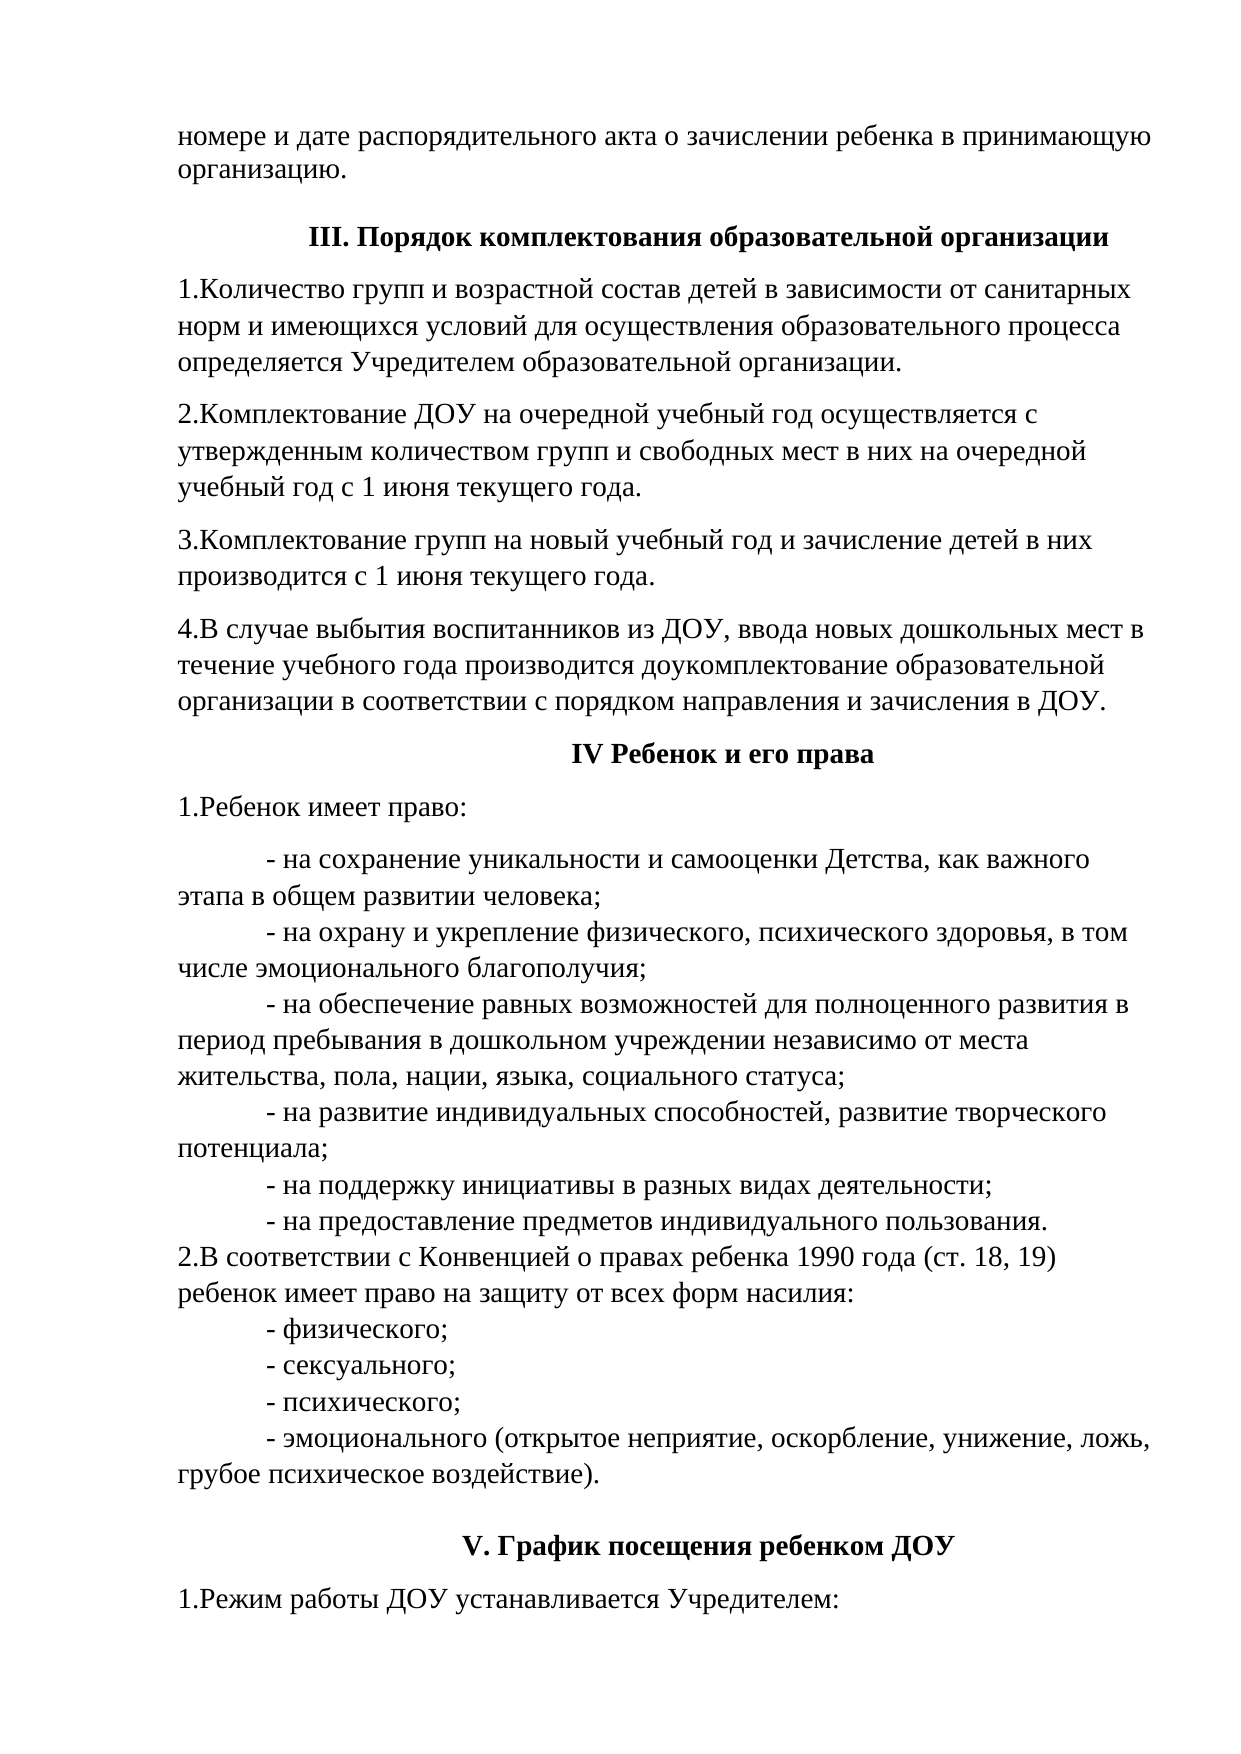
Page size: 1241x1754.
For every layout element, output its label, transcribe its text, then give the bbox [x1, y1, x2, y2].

text 1.Ребенок имеет право: [177, 789, 1152, 822]
list - эмоционального (открытое неприятие, оскорбление, унижение, ложь, грубое психическое воздействие). [177, 1420, 1152, 1489]
list V. График посещения ребенком ДОУ [177, 1528, 1152, 1562]
text 4.В случае выбытия воспитанников из ДОУ, ввода новых дошкольных мест в течение учебного года производится доукомплектование образовательной организации в соответствии с порядком направления и зачисления в ДОУ. [177, 611, 1152, 717]
text IV Ребенок и его права [177, 736, 1152, 769]
list III. Порядок комплектования образовательной организации [177, 219, 1152, 252]
list - на сохранение уникальности и самооценки Детства, как важного этапа в общем развитии человека; [177, 841, 1152, 911]
list 2.В соответствии с Конвенцией о правах ребенка 1990 года (ст. 18, 19) ребенок имеет право на защиту от всех форм насилия: [177, 1239, 1152, 1309]
list - на развитие индивидуальных способностей, развитие творческого потенциала; [177, 1094, 1152, 1164]
text 2.Комплектование ДОУ на очередной учебный год осуществляется с утвержденным количеством групп и свободных мест в них на очередной учебный год с 1 июня текущего года. [177, 397, 1152, 502]
text 1.Режим работы ДОУ устанавливается Учредителем: [177, 1581, 1152, 1614]
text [177, 118, 1152, 185]
text 1.Количество групп и возрастной состав детей в зависимости от санитарных норм и имеющихся условий для осуществления образовательного процесса определяется Учредителем образовательной организации. [177, 272, 1152, 377]
list - на охрану и укрепление физического, психического здоровья, в том числе эмоционального благополучия; [177, 914, 1152, 983]
list - на обеспечение равных возможностей для полноценного развития в период пребывания в дошкольном учреждении независимо от места жительства, пола, нации, языка, социального статуса; [177, 986, 1152, 1092]
list - сексуального; [177, 1347, 1152, 1381]
list - психического; [177, 1384, 1152, 1417]
list - на поддержку инициативы в разных видах деятельности; [177, 1167, 1152, 1200]
list - на предоставление предметов индивидуального пользования. [177, 1203, 1152, 1236]
text 3.Комплектование групп на новый учебный год и зачисление детей в них производится с 1 июня текущего года. [177, 522, 1152, 591]
list - физического; [177, 1311, 1152, 1345]
